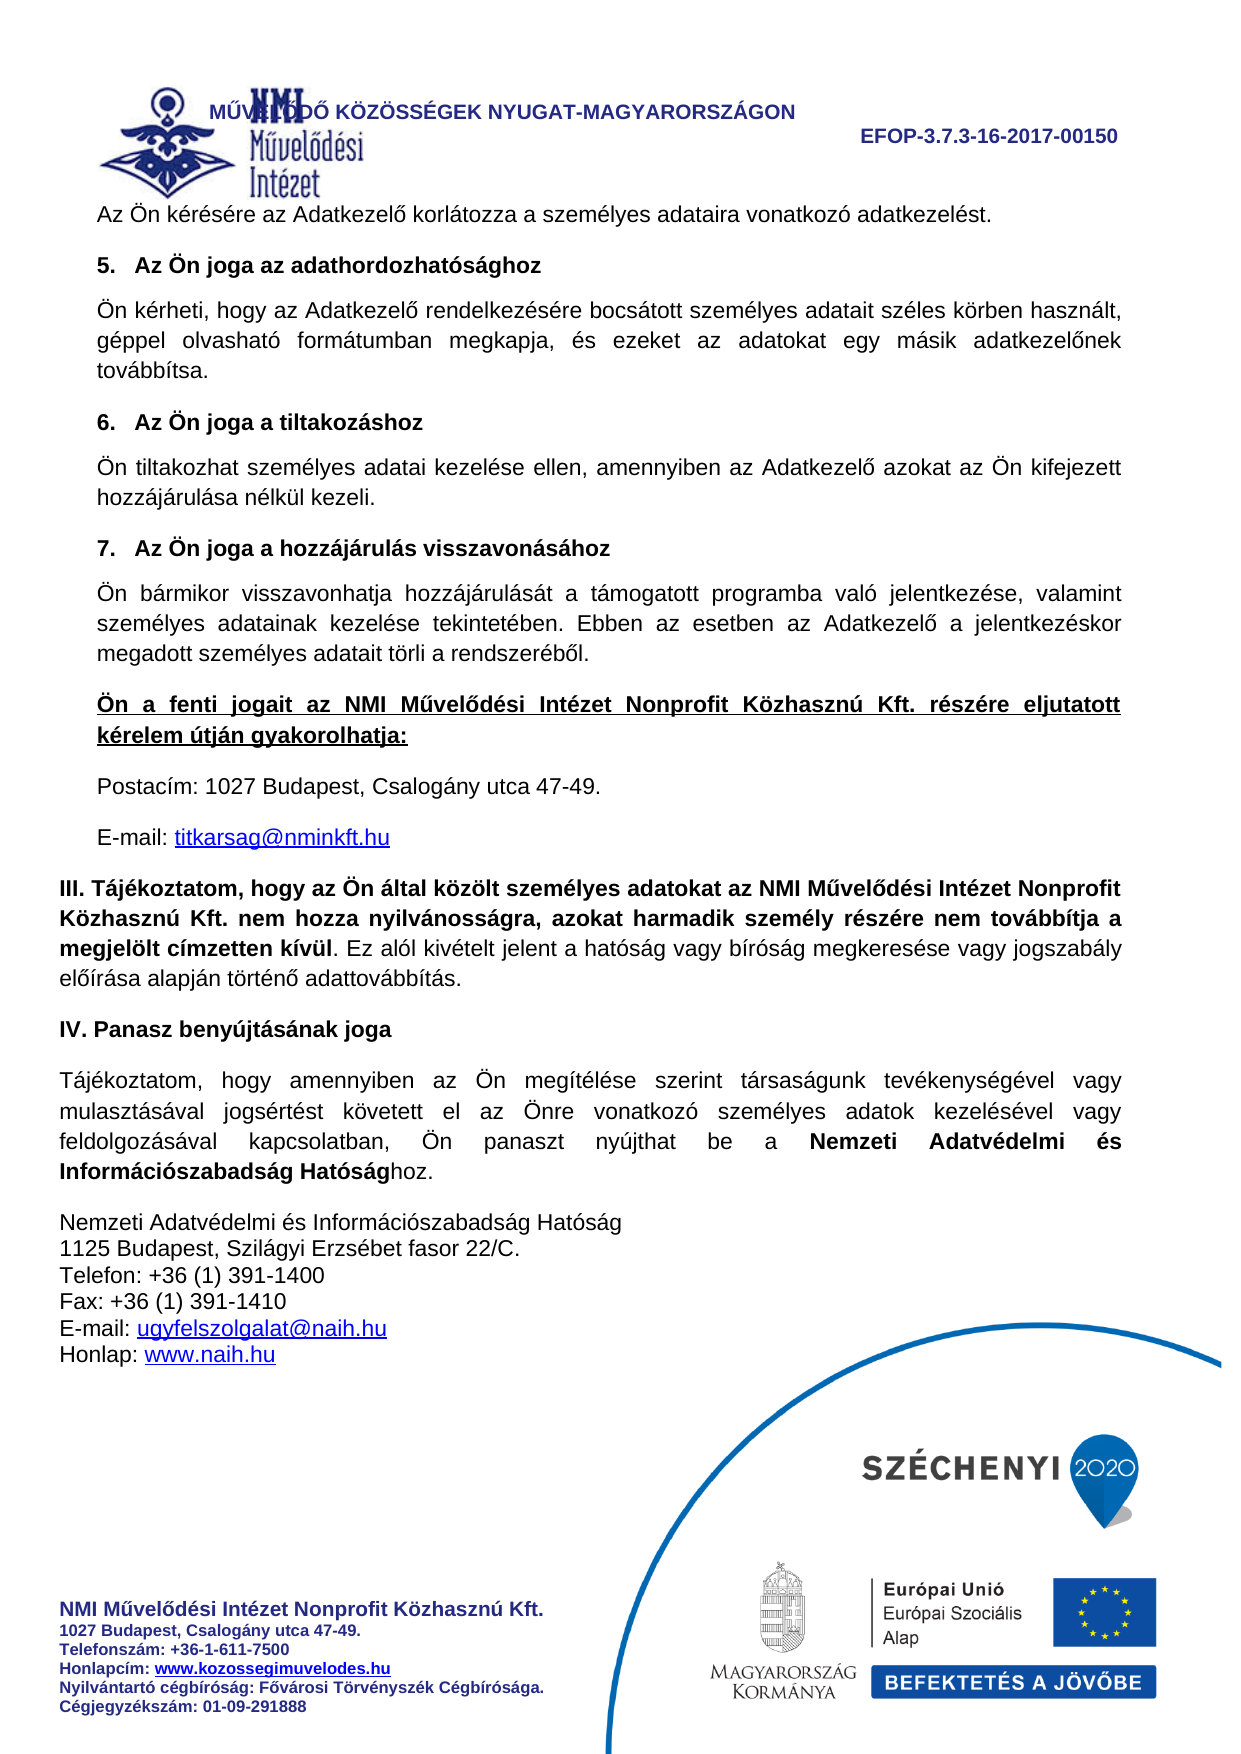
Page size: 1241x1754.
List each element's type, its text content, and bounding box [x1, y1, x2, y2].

text Tájékoztatom, hogy amennyiben az Ön megítélése szerint társaságunk tevékenységével vagy mulasztásával jogsértést követett el az Önre vonatkozó személyes adatok kezelésével vagy feldolgozásával kapcsolatban, Ön panaszt nyújthat be a Nemzeti Adatvédelmi és Információszabadság Hatósághoz. [59, 1067, 1122, 1184]
text Postacím: 1027 Budapest, Csalogány utca 47-49. [59, 773, 1122, 799]
text III. Tájékoztatom, hogy az Ön által közölt személyes adatokat az NMI Művelődési Intézet Nonprofit Közhasznú Kft. nem hozza nyilvánosságra, azokat harmadik személy részére nem továbbítja a megjelölt címzetten kívül. Ez alól kivételt jelent a hatóság vagy bíróság megkeresése vagy jogszabály előírása alapján történő adattovábbítás. [59, 875, 1122, 992]
text Telefon: +36 (1) 391-1400 [59, 1262, 1122, 1288]
list Az Ön joga a tiltakozáshoz [97, 408, 1122, 435]
text 1125 Budapest, Szilágyi Erzsébet fasor 22/C. [59, 1235, 1122, 1262]
text Ön tiltakozhat személyes adatai kezelése ellen, amennyiben az Adatkezelő azokat az Ön kifejezett hozzájárulása nélkül kezeli. [97, 453, 1122, 510]
text Ön a fenti jogait az NMI Művelődési Intézet Nonprofit Közhasznú Kft. részére eljutatott kérelem útján gyakorolhatja: [97, 691, 1122, 748]
picture [98, 86, 364, 200]
text Ön bármikor visszavonhatja hozzájárulását a támogatott programba való jelentkezése, valamint személyes adatainak kezelése tekintetében. Ebben az esetben az Adatkezelő a jelentkezéskor megadott személyes adatait törli a rendszeréből. [97, 580, 1122, 667]
text IV. Panasz benyújtásának joga [59, 1016, 1122, 1043]
list Az Ön joga az adathordozhatósághoz [97, 252, 1122, 278]
picture [547, 1288, 1222, 1754]
text Nemzeti Adatvédelmi és Információszabadság Hatóság [59, 1209, 1122, 1235]
text Fax: +36 (1) 391-1410 [59, 1288, 547, 1314]
text E-mail: titkarsag@nminkft.hu [59, 824, 1122, 850]
text E-mail: ugyfelszolgalat@naih.hu [59, 1314, 547, 1341]
list Az Ön joga a hozzájárulás visszavonásához [97, 535, 1122, 561]
text Az Ön kérésére az Adatkezelő korlátozza a személyes adataira vonatkozó adatkezelést. [97, 201, 1122, 227]
text Honlap: www.naih.hu [59, 1341, 547, 1367]
picture [354, 107, 362, 117]
text Ön kérheti, hogy az Adatkezelő rendelkezésére bocsátott személyes adatait széles körben használt, géppel olvasható formátumban megkapja, és ezeket az adatokat egy másik adatkezelőnek továbbítsa. [97, 297, 1122, 384]
